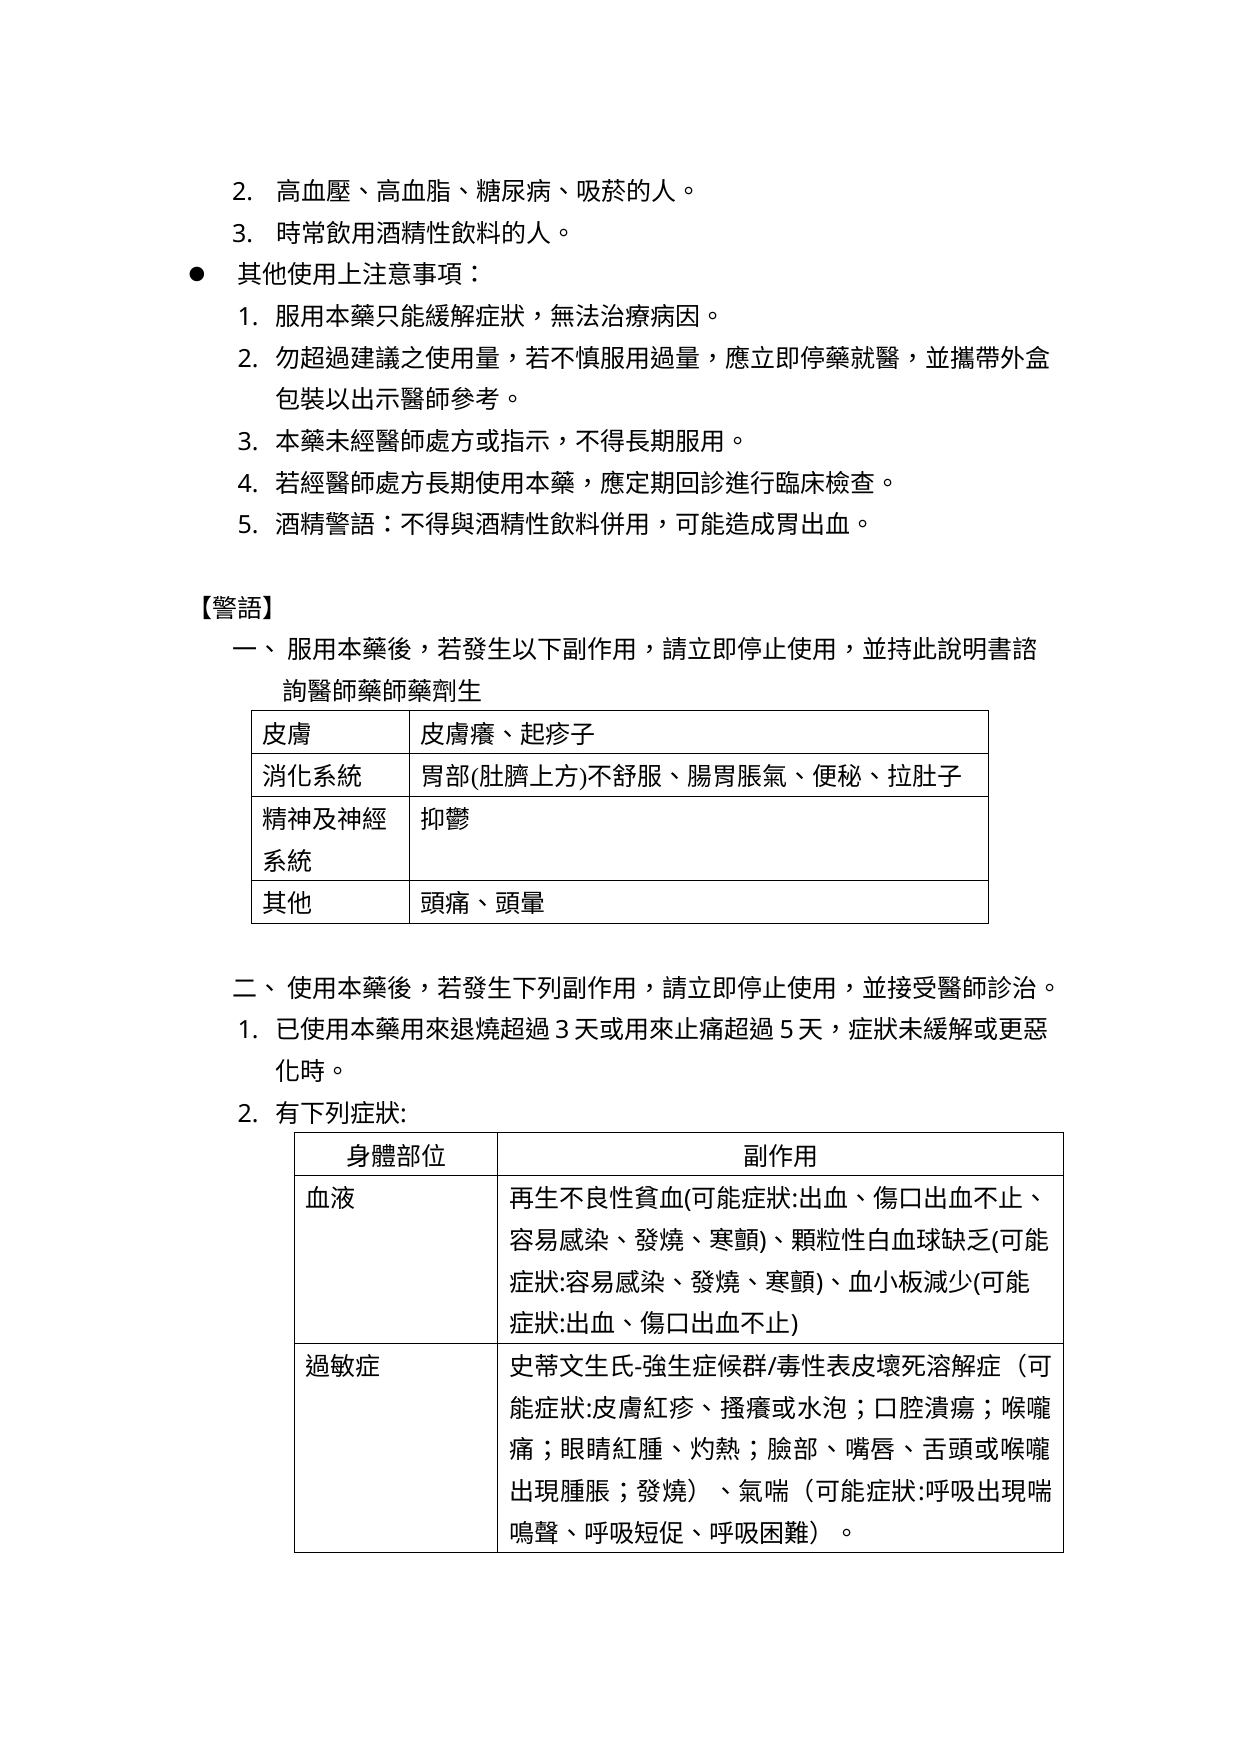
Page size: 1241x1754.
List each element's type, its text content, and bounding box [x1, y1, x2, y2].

list 已使用本藥用來退燒超過3天或用來止痛超過5天，症狀未緩解或更惡化時。 [237, 1007, 1053, 1091]
table_cell 精神及神經系統 [252, 797, 409, 880]
table_cell 抑鬱 [410, 797, 988, 880]
list 服用本藥只能緩解症狀，無法治療病因。 [237, 294, 1053, 335]
list 其他使用上注意事項： [187, 252, 1053, 294]
list 使用本藥後，若發生下列副作用，請立即停止使用，並接受醫師診治。 [232, 966, 1053, 1007]
list 高血壓、高血脂、糖尿病、吸菸的人。 [232, 169, 1053, 210]
table_cell 血液 [295, 1176, 497, 1343]
table_cell 消化系統 [252, 754, 409, 796]
list 若經醫師處方長期使用本藥，應定期回診進行臨床檢查。 [237, 460, 1053, 502]
table_cell 史蒂文生氏-強生症候群/毒性表皮壞死溶解症（可能症狀:皮膚紅疹、搔癢或水泡；口腔潰瘍；喉嚨痛；眼睛紅腫、灼熱；臉部、嘴唇、舌頭或喉嚨出現腫脹；發燒）、氣喘（可能症狀:呼吸出現喘鳴聲、呼吸短促、呼吸困難）。 [498, 1344, 1063, 1552]
table_header 皮膚癢、起疹子 [410, 711, 988, 753]
list 勿超過建議之使用量，若不慎服用過量，應立即停藥就醫，並攜帶外盒包裝以出示醫師參考。 [237, 335, 1053, 419]
text 【警語】 [187, 585, 1053, 627]
table_header 副作用 [498, 1133, 1063, 1175]
list 時常飲用酒精性飲料的人。 [232, 210, 1053, 252]
table_cell 再生不良性貧血(可能症狀:出血、傷口出血不止、容易感染、發燒、寒顫)、顆粒性白血球缺乏(可能症狀:容易感染、發燒、寒顫)、血小板減少(可能症狀:出血、傷口出血不止) [498, 1176, 1063, 1343]
list 服用本藥後，若發生以下副作用，請立即停止使用，並持此說明書諮詢醫師藥師藥劑生 [232, 627, 1053, 710]
list 本藥未經醫師處方或指示，不得長期服用。 [237, 419, 1053, 460]
table_cell 過敏症 [295, 1344, 497, 1552]
table_cell 頭痛、頭暈 [410, 881, 988, 923]
list 有下列症狀: [237, 1091, 1053, 1132]
table_header 皮膚 [252, 711, 409, 753]
table_cell 其他 [252, 881, 409, 923]
list 酒精警語：不得與酒精性飲料併用，可能造成胃出血。 [237, 502, 1053, 544]
table_header 身體部位 [295, 1133, 497, 1175]
table_cell 胃部(肚臍上方)不舒服、腸胃脹氣、便秘、拉肚子 [410, 754, 988, 796]
